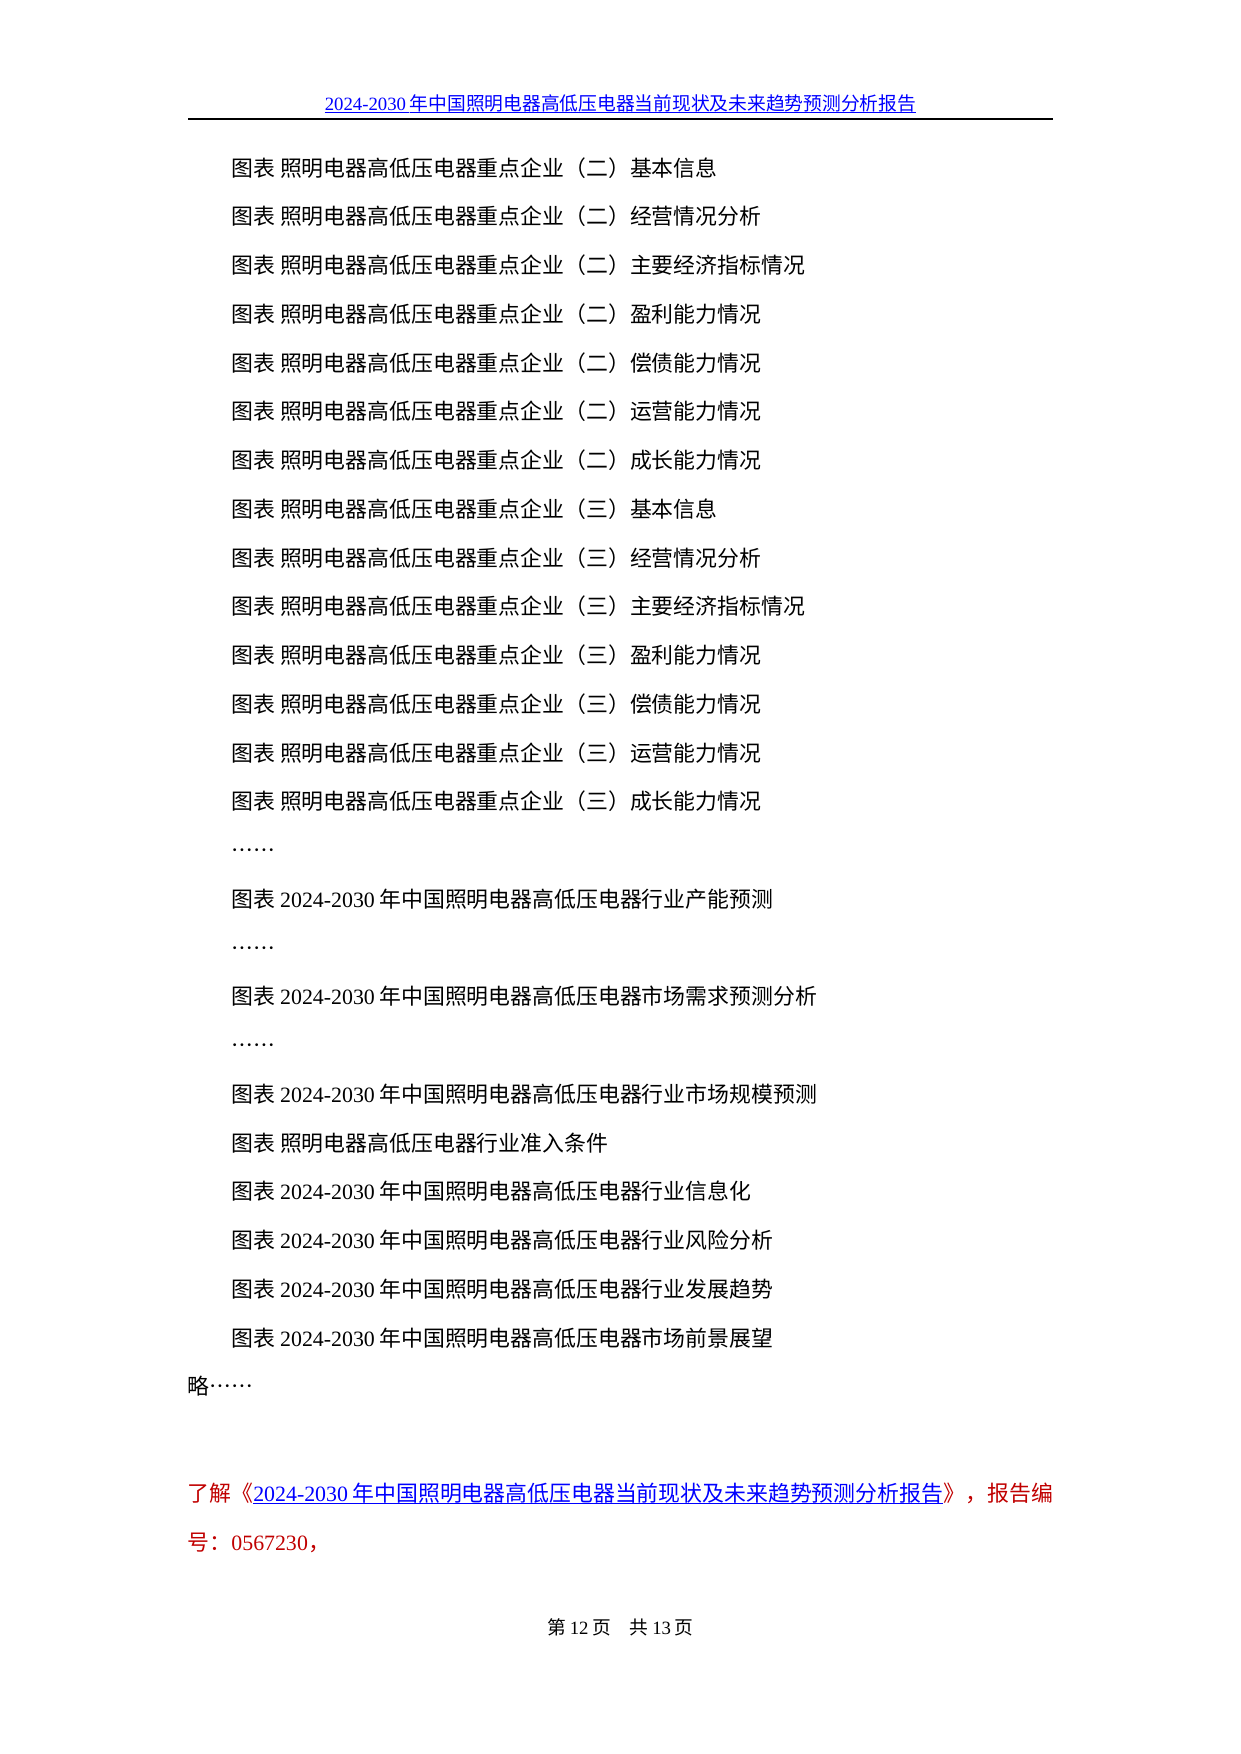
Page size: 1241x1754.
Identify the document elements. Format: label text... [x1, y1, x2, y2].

text 了解《2024-2030年中国照明电器高低压电器当前现状及未来趋势预测分析报告》，报告编号：0567230， [187, 1475, 1053, 1557]
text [187, 150, 1053, 1401]
